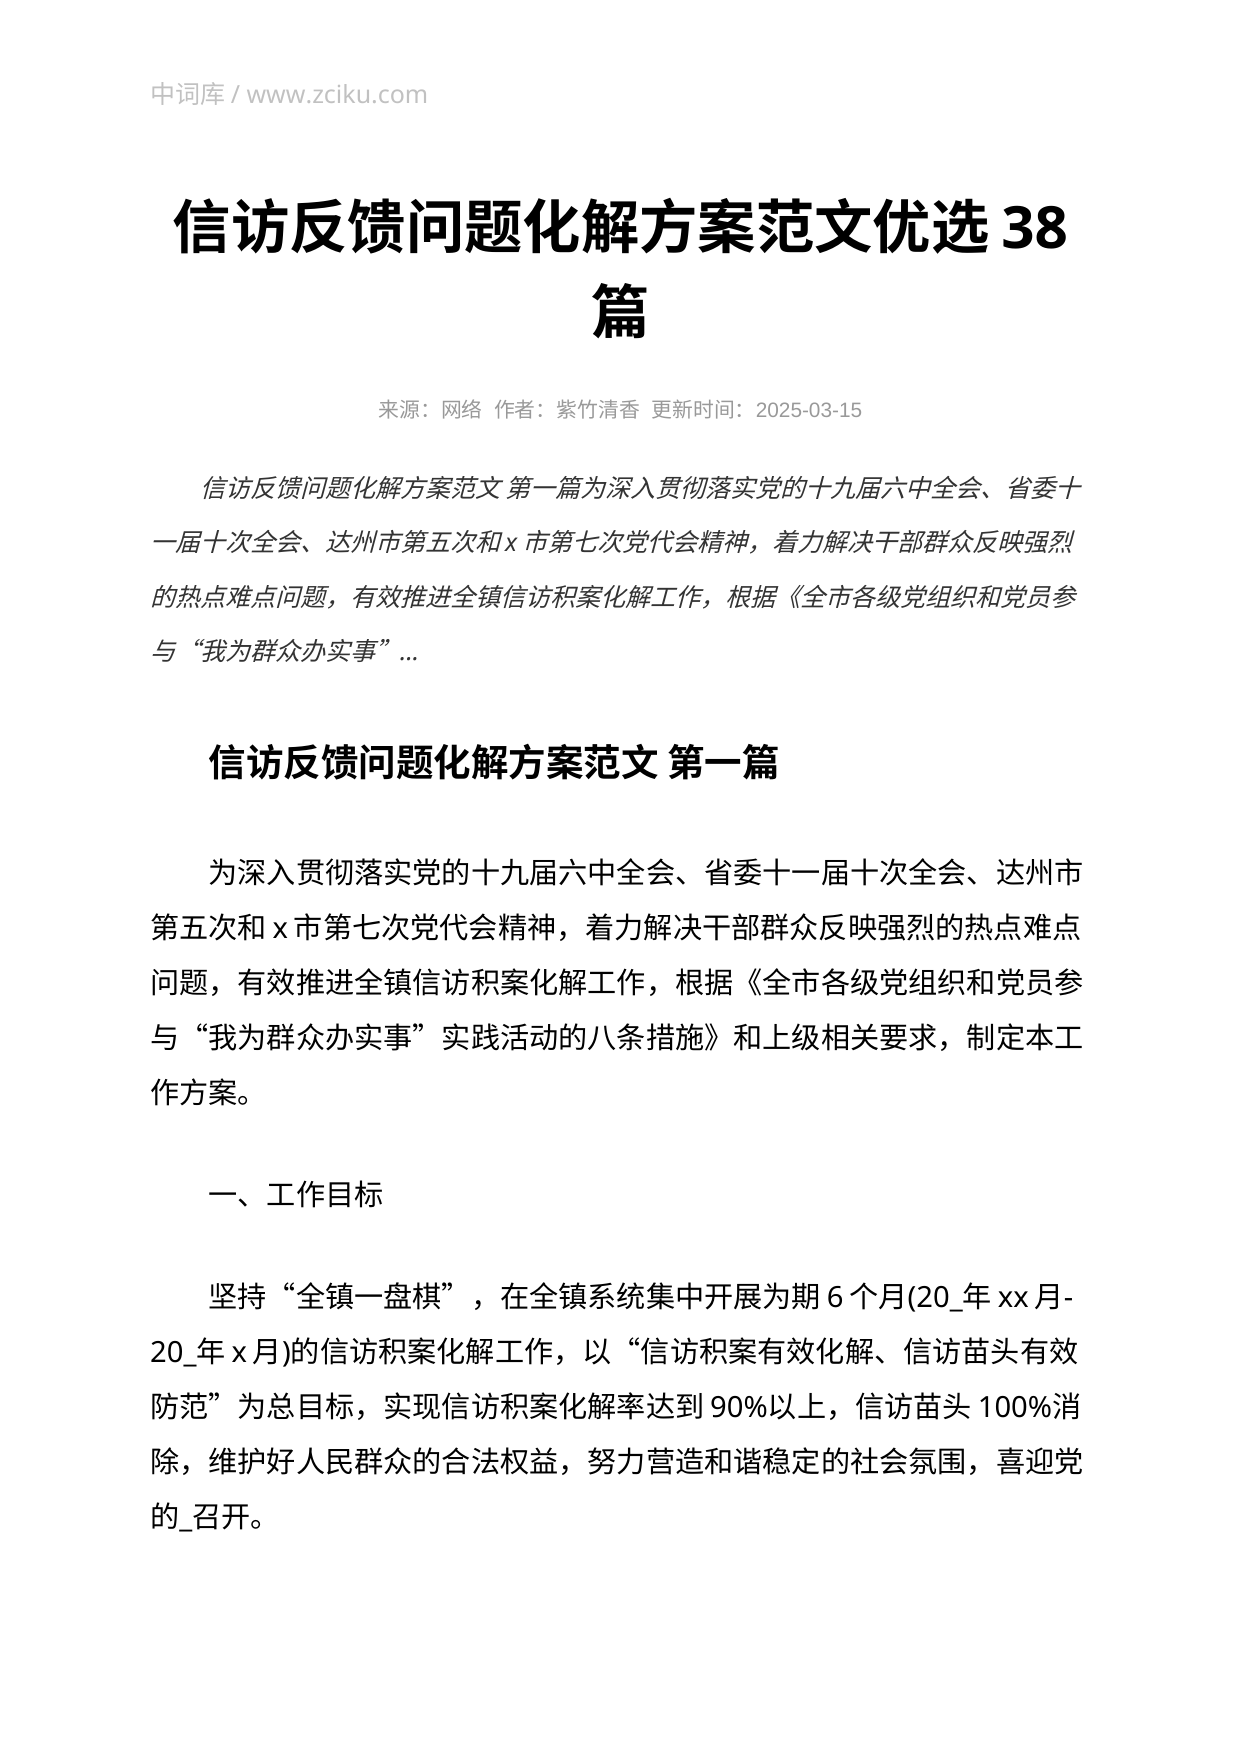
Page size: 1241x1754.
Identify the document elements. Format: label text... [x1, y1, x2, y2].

subtitle 信访反馈问题化解方案范文优选38篇 [150, 181, 1090, 351]
text 信访反馈问题化解方案范文 第一篇为深入贯彻落实党的十九届六中全会、省委十一届十次全会、达州市第五次和x市第七次党代会精神，着力解决干部群众反映强烈的热点难点问题，有效推进全镇信访积案化解工作，根据《全市各级党组织和党员参与“我为群众办实事”... [150, 468, 1090, 668]
text 坚持“全镇一盘棋”，在全镇系统集中开展为期6个月(20_年xx月-20_年x月)的信访积案化解工作，以“信访积案有效化解、信访苗头有效防范”为总目标，实现信访积案化解率达到90%以上，信访苗头100%消除，维护好人民群众的合法权益，努力营造和谐稳定的社会氛围，喜迎党的_召开。 [150, 1273, 1090, 1536]
text 一、工作目标 [150, 1171, 1090, 1214]
text 来源：网络 作者：紫竹清香 更新时间：2025-03-15 [150, 397, 1090, 421]
text 信访反馈问题化解方案范文 第一篇 [150, 733, 1090, 787]
text 为深入贯彻落实党的十九届六中全会、省委十一届十次全会、达州市第五次和x市第七次党代会精神，着力解决干部群众反映强烈的热点难点问题，有效推进全镇信访积案化解工作，根据《全市各级党组织和党员参与“我为群众办实事”实践活动的八条措施》和上级相关要求，制定本工作方案。 [150, 850, 1090, 1112]
